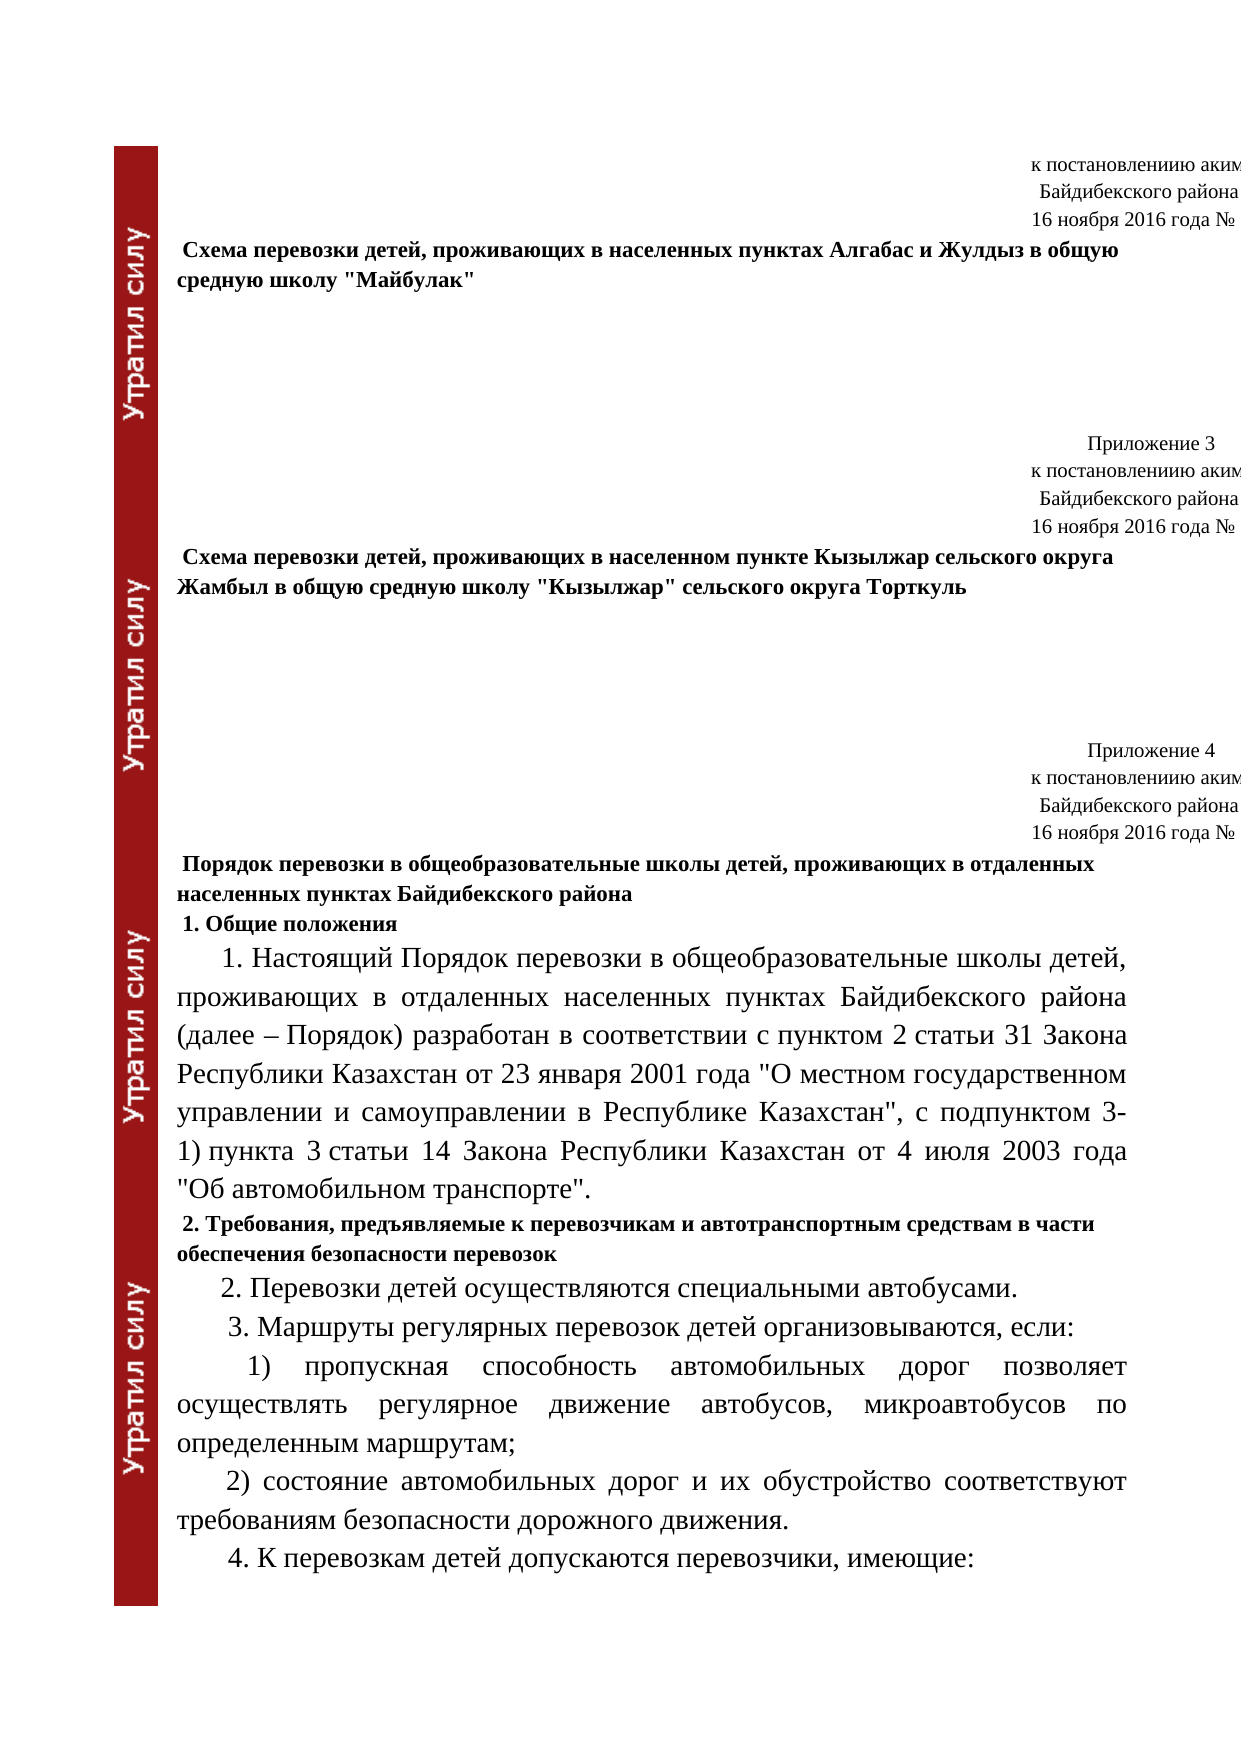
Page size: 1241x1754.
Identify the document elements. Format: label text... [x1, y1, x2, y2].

text Порядок перевозки в общеобразовательные школы детей, проживающих в отдаленных населенных пунктах Байдибекского района [112, 850, 1128, 906]
text 2. Перевозки детей осуществляются специальными автобусами. [112, 1271, 1128, 1304]
picture [114, 599, 158, 736]
text 1) пропускная способность автомобильных дорог позволяет осуществлять регулярное движение автобусов, микроавтобусов по определенным маршрутам; [112, 1348, 1128, 1458]
text 1. Общие положения [112, 910, 1128, 937]
text Схема перевозки детей, проживающих в населенном пункте Кызылжар сельского округа Жамбыл в общую средную школу "Кызылжар" сельского округа Торткуль [112, 543, 1128, 599]
text 3. Маршруты регулярных перевозок детей организовываются, если: [112, 1309, 1128, 1343]
table_header [101, 736, 912, 850]
picture [114, 1205, 158, 1210]
picture [114, 146, 158, 150]
picture [114, 1343, 158, 1348]
table_header [101, 150, 912, 236]
text 2. Требования, предъявляемые к перевозчикам и автотранспортным средствам в части обеспечения безопасности перевозок [112, 1210, 1128, 1267]
text 2) состояние автомобильных дорог и их обустройство соответствуют требованиям безопасности дорожного движения. [112, 1463, 1128, 1535]
picture [114, 1535, 158, 1540]
picture [114, 1267, 158, 1271]
table_header [101, 429, 912, 543]
picture [114, 906, 158, 910]
table_header Приложение 2 к постановлениию акимата Байдибекского района от 16 ноября 2016 года № 371 [912, 150, 1240, 236]
text 4. К перевозкам детей допускаются перевозчики, имеющие: [112, 1540, 1128, 1574]
text Схема перевозки детей, проживающих в населенных пунктах Алгабас и Жулдыз в общую средную школу "Майбулак" [112, 236, 1128, 293]
text 1. Настоящий Порядок перевозки в общеобразовательные школы детей, проживающих в отдаленных населенных пунктах Байдибекского района (далее – Порядок) разработан в соответствии с пунктом 2 статьи 31 Закона Республики Казахстан от 23 января 2001 года "О местном государственном управлении и самоуправлении в Республике Казахстан", с подпунктом 3-1) пункта 3 статьи 14 Закона Республики Казахстан от 4 июля 2003 года "Об автомобильном транспорте". [112, 940, 1128, 1205]
picture [114, 1574, 158, 1606]
picture [114, 293, 158, 429]
table_header Приложение 4 к постановлениию акимата Байдибекского района от 16 ноября 2016 года № 371 [912, 736, 1240, 850]
picture [114, 1458, 158, 1463]
table_header Приложение 3 к постановлениию акимата Байдибекского района от 16 ноября 2016 года № 371 [912, 429, 1240, 543]
picture [114, 1304, 158, 1309]
